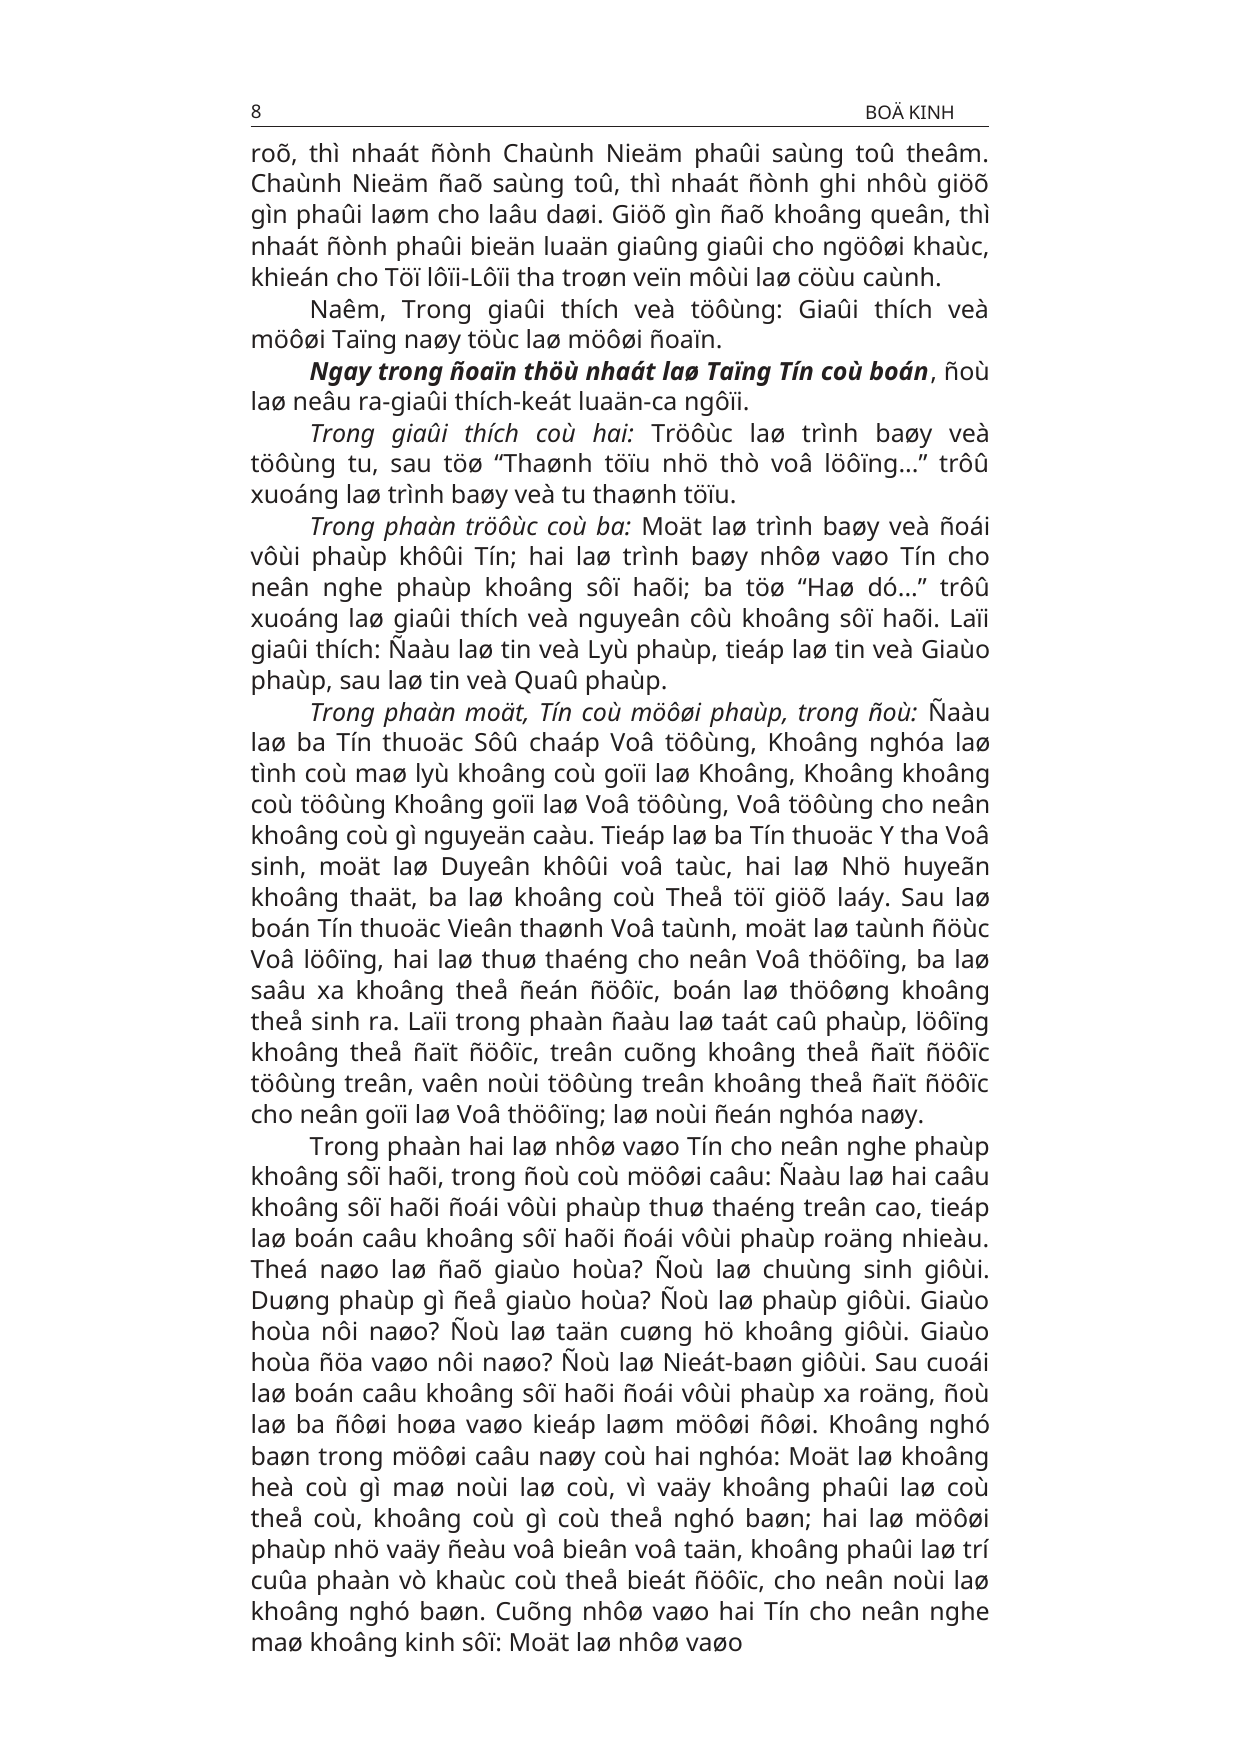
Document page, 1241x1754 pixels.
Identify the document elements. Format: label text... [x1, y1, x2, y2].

text Naêm, Trong giaûi thích veà töôùng: Giaûi thích veà möôøi Taïng naøy töùc laø möôøi ñoaïn. [250, 293, 990, 355]
text Trong phaàn hai laø nhôø vaøo Tín cho neân nghe phaùp khoâng sôï haõi, trong ñoù coù möôøi caâu: Ñaàu laø hai caâu khoâng sôï haõi ñoái vôùi phaùp thuø thaéng treân cao, tieáp laø boán caâu khoâng sôï haõi ñoái vôùi phaùp roäng nhieàu. Theá naøo laø ñaõ giaùo hoùa? Ñoù laø chuùng sinh giôùi. Duøng phaùp gì ñeå giaùo hoùa? Ñoù laø phaùp giôùi. Giaùo hoùa nôi naøo? Ñoù laø taän cuøng hö khoâng giôùi. Giaùo hoùa ñöa vaøo nôi naøo? Ñoù laø Nieát-baøn giôùi. Sau cuoái laø boán caâu khoâng sôï haõi ñoái vôùi phaùp xa roäng, ñoù laø ba ñôøi hoøa vaøo kieáp laøm möôøi ñôøi. Khoâng nghó baøn trong möôøi caâu naøy coù hai nghóa: Moät laø khoâng heà coù gì maø noùi laø coù, vì vaäy khoâng phaûi laø coù theå coù, khoâng coù gì coù theå nghó baøn; hai laø möôøi phaùp nhö vaäy ñeàu voâ bieân voâ taän, khoâng phaûi laø trí cuûa phaàn vò khaùc coù theå bieát ñöôïc, cho neân noùi laø khoâng nghó baøn. Cuõng nhôø vaøo hai Tín cho neân nghe maø khoâng kinh sôï: Moät laø nhôø vaøo [250, 1131, 990, 1658]
text Trong giaûi thích coù hai: Tröôùc laø trình baøy veà töôùng tu, sau töø “Thaønh töïu nhö thò voâ löôïng...” trôû xuoáng laø trình baøy veà tu thaønh töïu. [250, 417, 990, 510]
text roõ, thì nhaát ñònh Chaùnh Nieäm phaûi saùng toû theâm. Chaùnh Nieäm ñaõ saùng toû, thì nhaát ñònh ghi nhôù giöõ gìn phaûi laøm cho laâu daøi. Giöõ gìn ñaõ khoâng queân, thì nhaát ñònh phaûi bieän luaän giaûng giaûi cho ngöôøi khaùc, khieán cho Töï lôïi-Lôïi tha troøn veïn môùi laø cöùu caùnh. [250, 138, 990, 293]
text Ngay trong ñoaïn thöù nhaát laø Taïng Tín coù boán, ñoù laø neâu ra-giaûi thích-keát luaän-ca ngôïi. [250, 355, 990, 417]
text Trong phaàn moät, Tín coù möôøi phaùp, trong ñoù: Ñaàu laø ba Tín thuoäc Sôû chaáp Voâ töôùng, Khoâng nghóa laø tình coù maø lyù khoâng coù goïi laø Khoâng, Khoâng khoâng coù töôùng Khoâng goïi laø Voâ töôùng, Voâ töôùng cho neân khoâng coù gì nguyeän caàu. Tieáp laø ba Tín thuoäc Y tha Voâ sinh, moät laø Duyeân khôûi voâ taùc, hai laø Nhö huyeãn khoâng thaät, ba laø khoâng coù Theå töï giöõ laáy. Sau laø boán Tín thuoäc Vieân thaønh Voâ taùnh, moät laø taùnh ñöùc Voâ löôïng, hai laø thuø thaéng cho neân Voâ thöôïng, ba laø saâu xa khoâng theå ñeán ñöôïc, boán laø thöôøng khoâng theå sinh ra. Laïi trong phaàn ñaàu laø taát caû phaùp, löôïng khoâng theå ñaït ñöôïc, treân cuõng khoâng theå ñaït ñöôïc töôùng treân, vaên noùi töôùng treân khoâng theå ñaït ñöôïc cho neân goïi laø Voâ thöôïng; laø noùi ñeán nghóa naøy. [250, 696, 990, 1131]
text Trong phaàn tröôùc coù ba: Moät laø trình baøy veà ñoái vôùi phaùp khôûi Tín; hai laø trình baøy nhôø vaøo Tín cho neân nghe phaùp khoâng sôï haõi; ba töø “Haø dó...” trôû xuoáng laø giaûi thích veà nguyeân côù khoâng sôï haõi. Laïi giaûi thích: Ñaàu laø tin veà Lyù phaùp, tieáp laø tin veà Giaùo phaùp, sau laø tin veà Quaû phaùp. [250, 510, 990, 696]
